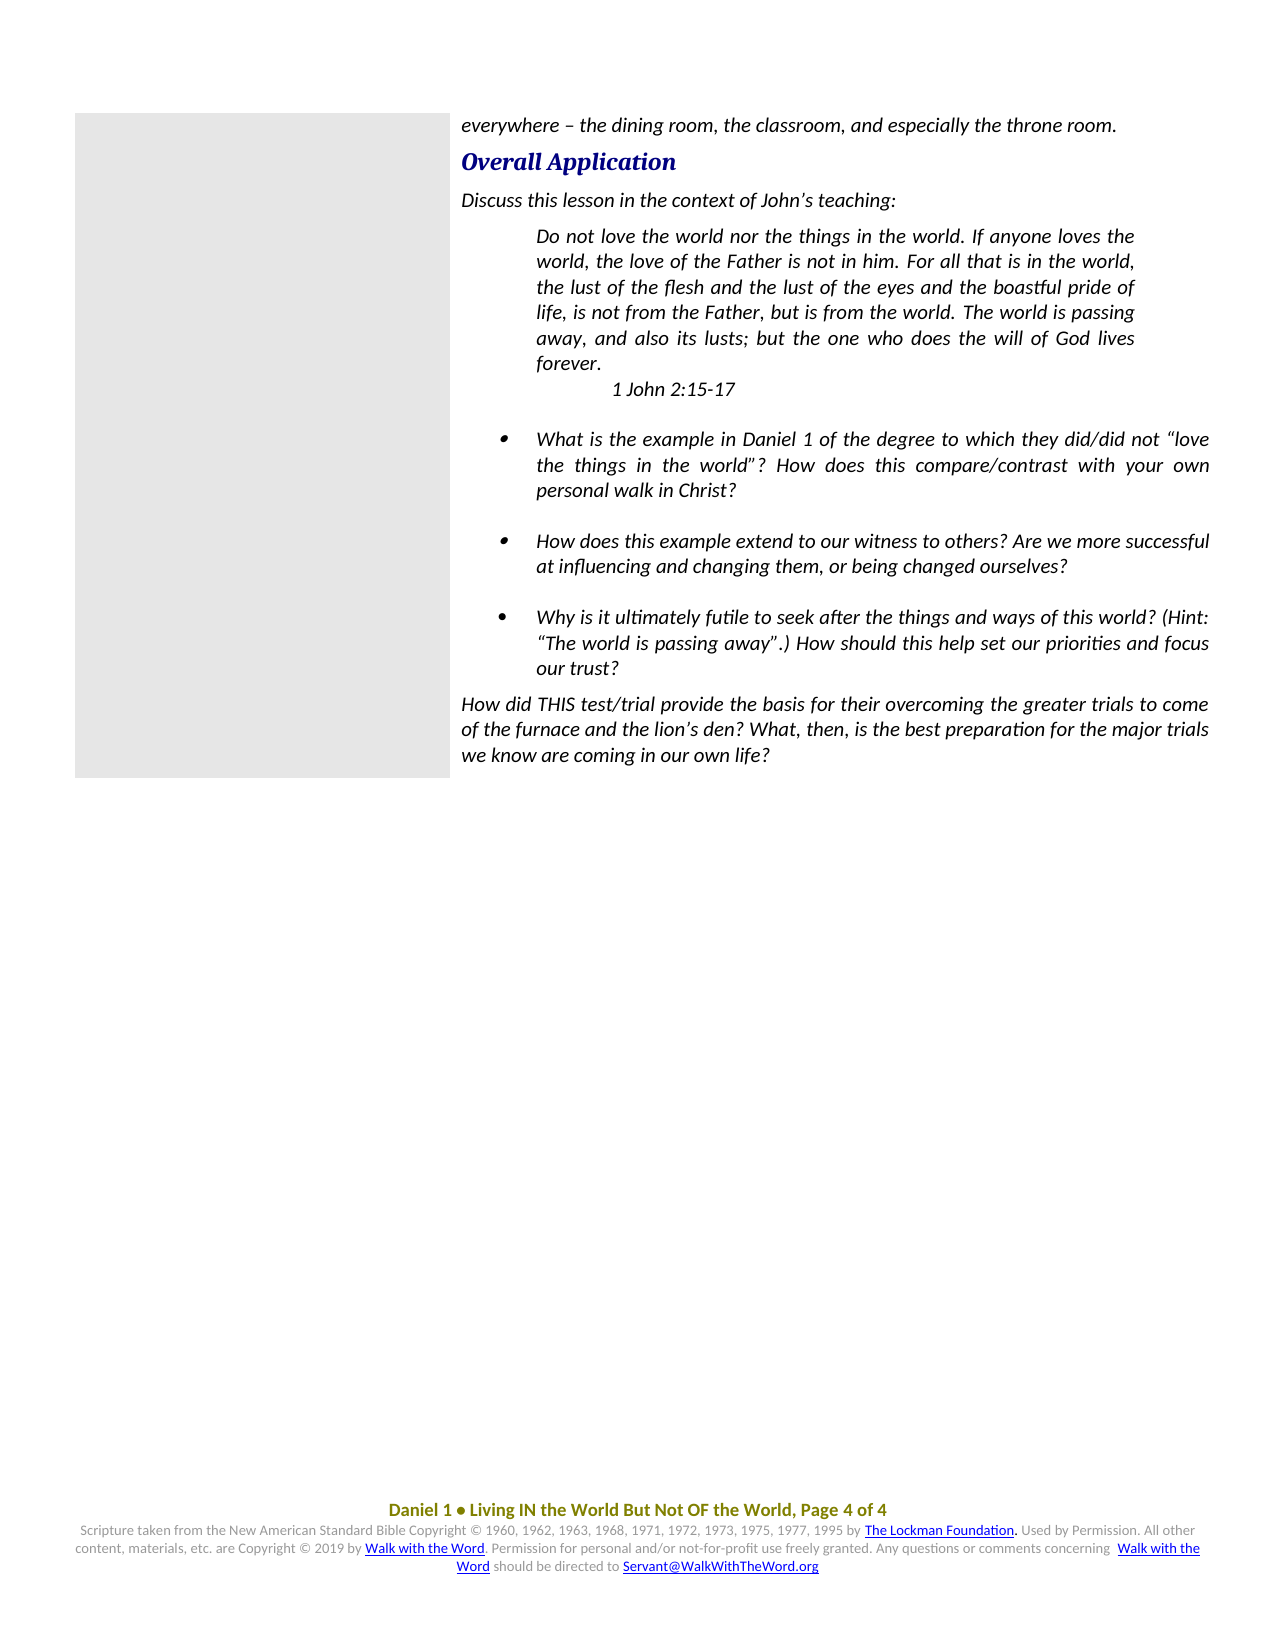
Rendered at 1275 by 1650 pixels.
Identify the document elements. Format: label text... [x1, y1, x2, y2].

table_cell [75, 148, 450, 778]
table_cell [450, 113, 1224, 148]
table_cell Overall Application Discuss this lesson in the context of John’s teaching: Do not love the world nor the things in the world. If anyone loves the world, the love of the Father is not in him. For all that is in the world, the lust of the flesh and the lust of the eyes and the boastful pride of life, is not from the Father, but is from the world. The world is passing away, and also its lusts; but the one who does the will of God lives forever. 1 John 2:15-17 What is the example in Daniel 1 of the degree to which they did/did not “love the things in the world”? How does this compare/contrast with your own personal walk in Christ? How does this example extend to our witness to others? Are we more successful at influencing and changing them, or being changed ourselves? Why is it ultimately futile to seek after the things and ways of this world? (Hint: “The world is passing away”.) How should this help set our priorities and focus our trust? How did THIS test/trial provide the basis for their overcoming the greater trials to come of the furnace and the lion’s den? What, then, is the best preparation for the major trials we know are coming in our own life? [450, 148, 1224, 778]
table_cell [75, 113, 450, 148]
